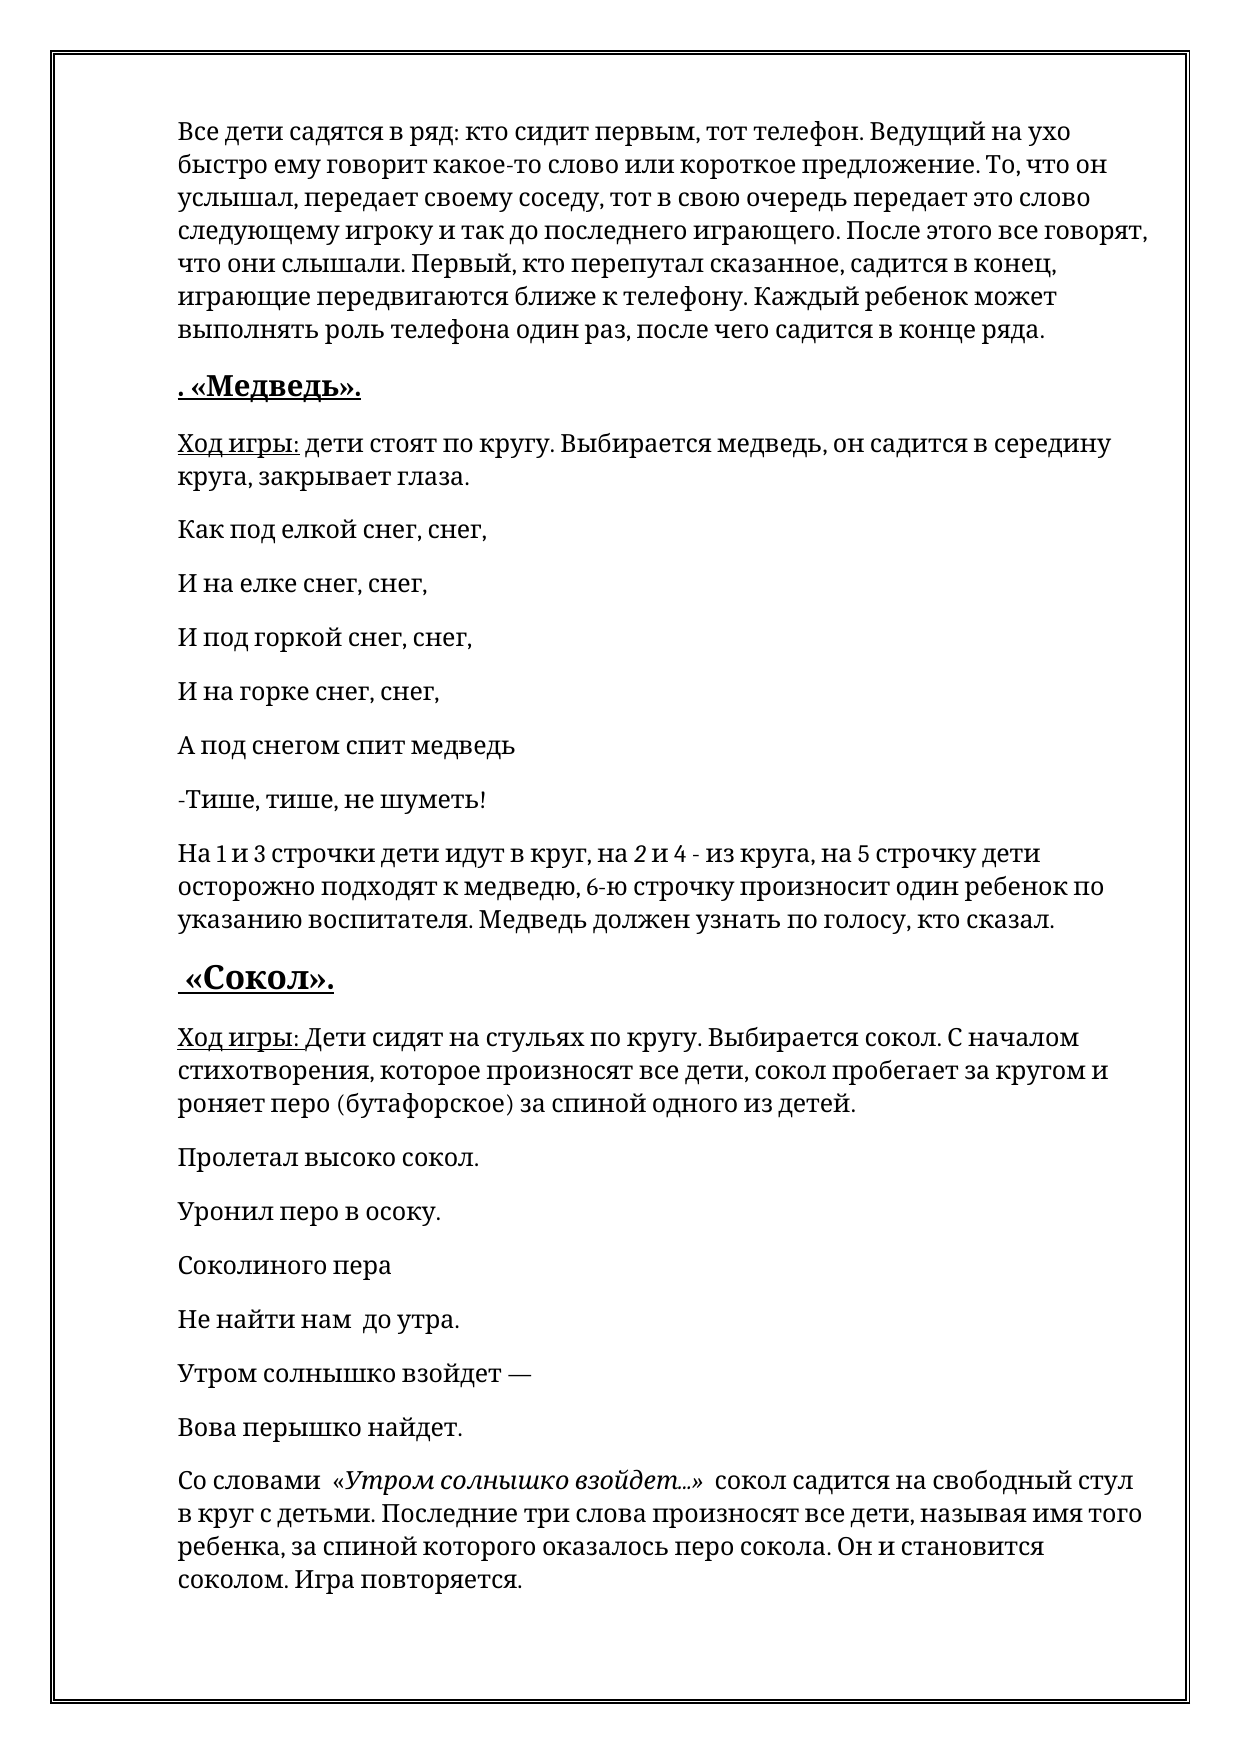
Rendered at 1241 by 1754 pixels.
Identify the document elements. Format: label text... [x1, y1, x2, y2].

text Утром солнышко взойдет — [177, 1359, 1152, 1388]
text И под горкой снег, снег, [177, 624, 1152, 653]
text -Тише, тише, не шуметь! [177, 786, 1152, 814]
text И на горке снег, снег, [177, 678, 1152, 707]
text Пролетал высоко сокол. [177, 1144, 1152, 1173]
text Не найти нам до утра. [177, 1306, 1152, 1334]
text Соколиного пера [177, 1252, 1152, 1281]
text . «Медведь». [177, 370, 1152, 404]
text Ход игры: дети стоят по кругу. Выбирается медведь, он садится в середину круга, закрывает глаза. [177, 429, 1152, 491]
text И на елке снег, снег, [177, 570, 1152, 599]
text Со словами «Утром солнышко взойдет...» сокол садится на свободный стул в круг с детьми. Последние три слова произносят все дети, называя имя того ребенка, за спиной которого оказалось перо сокола. Он и становится соколом. Игра повторяется. [177, 1467, 1152, 1595]
text Как под елкой снег, снег, [177, 516, 1152, 545]
text Уронил перо в осоку. [177, 1198, 1152, 1227]
text Ход игры: Дети сидят на стульях по кругу. Выбирается сокол. С началом стихотворения, которое произносят все дети, сокол пробегает за кругом и роняет перо (бутафорское) за спиной одного из детей. [177, 1024, 1152, 1119]
text Все дети садятся в ряд: кто сидит первым, тот телефон. Ведущий на ухо быстро ему говорит какое-то слово или короткое предложение. То, что он услышал, передает своему соседу, тот в свою очередь передает это слово следующему игроку и так до последнего играющего. После этого все говорят, что они слышали. Первый, кто перепутал сказанное, садится в конец, играющие передвигаются ближе к телефону. Каждый ребенок может выполнять роль телефона один раз, после чего садится в конце ряда. [177, 118, 1152, 345]
text «Сокол». [177, 959, 1152, 998]
text А под снегом спит медведь [177, 732, 1152, 761]
text На 1 и 3 строчки дети идут в круг, на 2 и 4 - из круга, на 5 строчку дети осторожно подходят к медведю, 6-ю строчку произносит один ребенок по указанию воспитателя. Медведь должен узнать по голосу, кто сказал. [177, 839, 1152, 934]
text Вова перышко найдет. [177, 1413, 1152, 1442]
